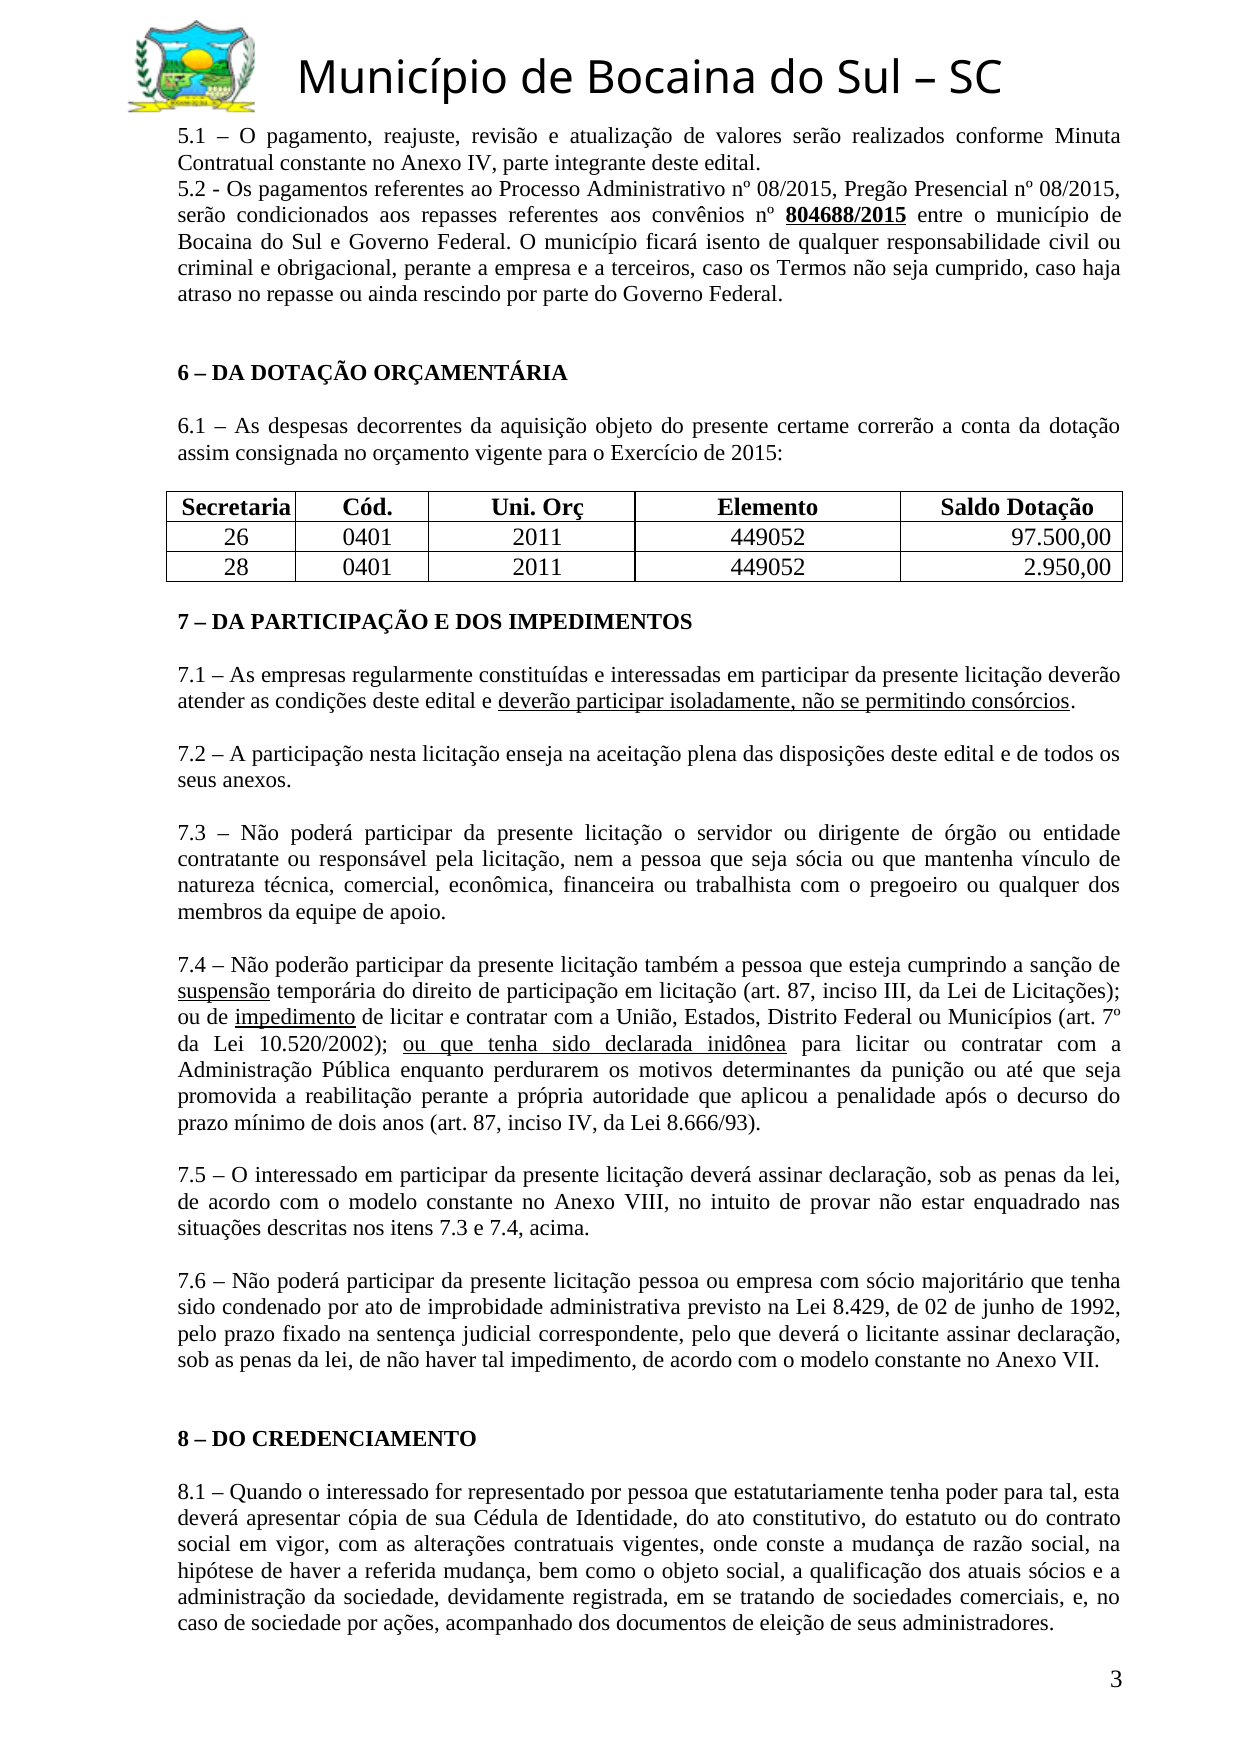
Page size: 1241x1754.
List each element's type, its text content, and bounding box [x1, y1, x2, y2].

table_cell 449052 [636, 522, 900, 551]
table_header Cód. [296, 492, 428, 521]
table_cell 0401 [296, 552, 428, 581]
text 8.1 – Quando o interessado for representado por pessoa que estatutariamente tenha poder para tal, esta deverá apresentar cópia de sua Cédula de Identidade, do ato constitutivo, do estatuto ou do contrato social em vigor, com as alterações contratuais vigentes, onde conste a mudança de razão social, na hipótese de haver a referida mudança, bem como o objeto social, a qualificação dos atuais sócios e a administração da sociedade, devidamente registrada, em se tratando de sociedades comerciais, e, no caso de sociedade por ações, acompanhado dos documentos de eleição de seus administradores. [177, 1478, 1122, 1636]
table_header Uni. Orç [429, 492, 634, 521]
table_header Saldo Dotação [901, 492, 1122, 521]
text 7.6 – Não poderá participar da presente licitação pessoa ou empresa com sócio majoritário que tenha sido condenado por ato de improbidade administrativa previsto na Lei 8.429, de 02 de junho de 1992, pelo prazo fixado na sentença judicial correspondente, pelo que deverá o licitante assinar declaração, sob as penas da lei, de não haver tal impedimento, de acordo com o modelo constante no Anexo VII. [177, 1267, 1122, 1372]
table_cell 2011 [429, 552, 634, 581]
text 7.2 – A participação nesta licitação enseja na aceitação plena das disposições deste edital e de todos os seus anexos. [177, 740, 1122, 792]
table_cell 2.950,00 [901, 552, 1122, 581]
table_cell 2011 [429, 522, 634, 551]
text 7.5 – O interessado em participar da presente licitação deverá assinar declaração, sob as penas da lei, de acordo com o modelo constante no Anexo VIII, no intuito de provar não estar enquadrado nas situações descritas nos itens 7.3 e 7.4, acima. [177, 1161, 1122, 1241]
table_header Elemento [636, 492, 900, 521]
text 5.2 - Os pagamentos referentes ao Processo Administrativo nº 08/2015, Pregão Presencial nº 08/2015, serão condicionados aos repasses referentes aos convênios nº 804688/2015 entre o município de Bocaina do Sul e Governo Federal. O município ficará isento de qualquer responsabilidade civil ou criminal e obrigacional, perante a empresa e a terceiros, caso os Termos não seja cumprido, caso haja atraso no repasse ou ainda rescindo por parte do Governo Federal. [177, 175, 1122, 307]
text 7.4 – Não poderão participar da presente licitação também a pessoa que esteja cumprindo a sanção de suspensão temporária do direito de participação em licitação (art. 87, inciso III, da Lei de Licitações); ou de impedimento de licitar e contratar com a União, Estados, Distrito Federal ou Municípios (art. 7º da Lei 10.520/2002); ou que tenha sido declarada inidônea para licitar ou contratar com a Administração Pública enquanto perdurarem os motivos determinantes da punição ou até que seja promovida a reabilitação perante a própria autoridade que aplicou a penalidade após o decurso do prazo mínimo de dois anos (art. 87, inciso IV, da Lei 8.666/93). [177, 951, 1122, 1135]
text 7.1 – As empresas regularmente constituídas e interessadas em participar da presente licitação deverão atender as condições deste edital e deverão participar isoladamente, não se permitindo consórcios. [177, 661, 1122, 713]
table_cell 0401 [296, 522, 428, 551]
table_cell 97.500,00 [901, 522, 1122, 551]
text 6 – DA DOTAÇÃO ORÇAMENTÁRIA [177, 359, 1122, 386]
text 7 – DA PARTICIPAÇÃO E DOS IMPEDIMENTOS [177, 608, 1122, 634]
text 7.3 – Não poderá participar da presente licitação o servidor ou dirigente de órgão ou entidade contratante ou responsável pela licitação, nem a pessoa que seja sócia ou que mantenha vínculo de natureza técnica, comercial, econômica, financeira ou trabalhista com o pregoeiro ou qualquer dos membros da equipe de apoio. [177, 819, 1122, 924]
table_cell 28 [167, 552, 295, 581]
text 8 – DO CREDENCIAMENTO [177, 1425, 1122, 1451]
table_cell 449052 [636, 552, 900, 581]
table_cell 26 [167, 522, 295, 551]
picture [127, 12, 255, 119]
table_header Secretaria [167, 492, 295, 521]
text 6.1 – As despesas decorrentes da aquisição objeto do presente certame correrão a conta da dotação assim consignada no orçamento vigente para o Exercício de 2015: [177, 412, 1122, 465]
text 5.1 – O pagamento, reajuste, revisão e atualização de valores serão realizados conforme Minuta Contratual constante no Anexo IV, parte integrante deste edital. [177, 122, 1122, 175]
